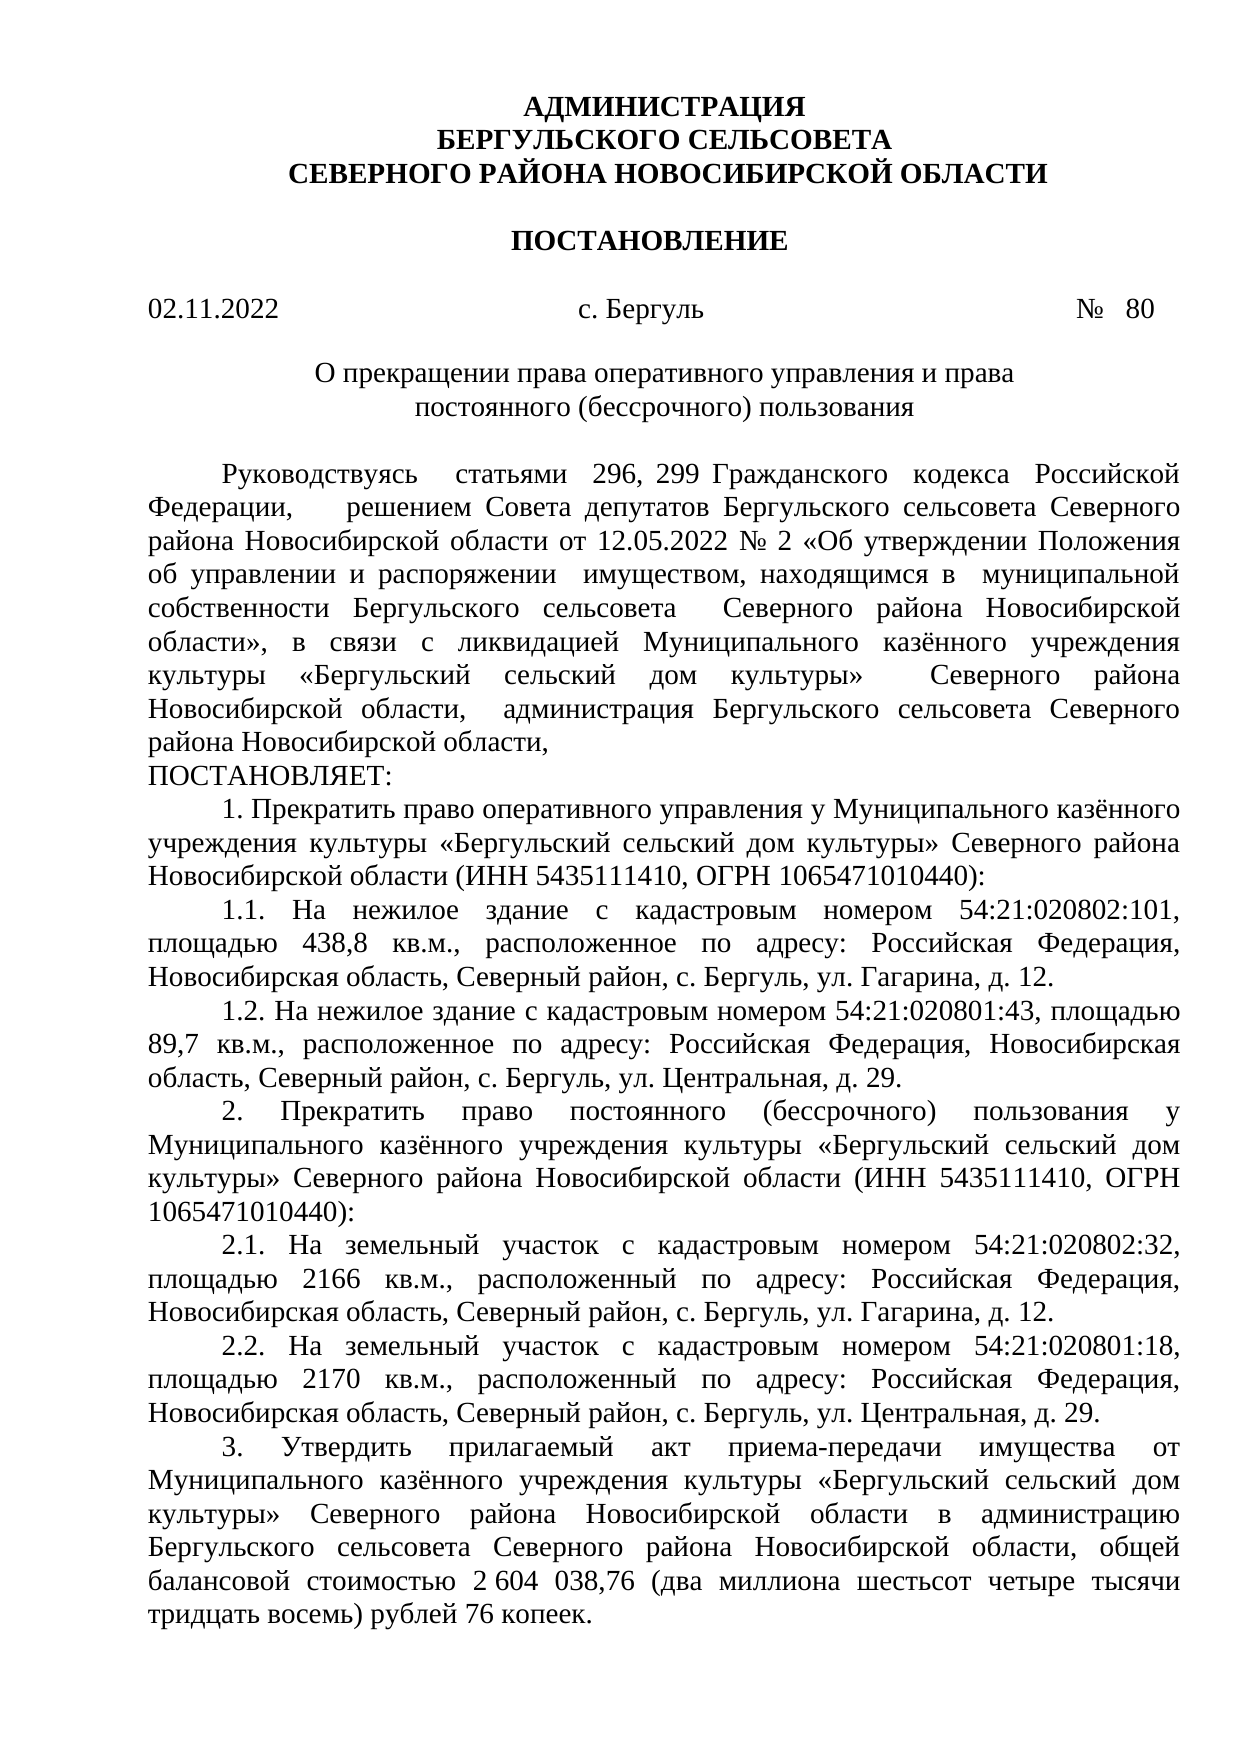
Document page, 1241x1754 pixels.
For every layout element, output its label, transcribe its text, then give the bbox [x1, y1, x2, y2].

text СЕВЕРНОГО РАЙОНА НОВОСИБИРСКОЙ ОБЛАСТИ [148, 156, 1181, 189]
text 1. Прекратить право оперативного управления у Муниципального казённого учреждения культуры «Бергульский сельский дом культуры» Северного района Новосибирской области (ИНН 5435111410, ОГРН 1065471010440): [148, 791, 1181, 892]
text АДМИНИСТРАЦИЯ [148, 89, 1181, 122]
text 1.1. На нежилое здание с кадастровым номером 54:21:020802:101, площадью 438,8 кв.м., расположенное по адресу: Российская Федерация, Новосибирская область, Северный район, с. Бергуль, ул. Гагарина, д. 12. [148, 892, 1181, 993]
text постоянного (бессрочного) пользования [148, 389, 1181, 422]
text 2. Прекратить право постоянного (бессрочного) пользования у Муниципального казённого учреждения культуры «Бергульский сельский дом культуры» Северного района Новосибирской области (ИНН 5435111410, ОГРН 1065471010440): [148, 1093, 1181, 1227]
text ПОСТАНОВЛЯЕТ: [148, 758, 1181, 791]
text 02.11.2022 с. Бергуль № 80 [148, 291, 1181, 324]
text 2.1. На земельный участок с кадастровым номером 54:21:020802:32, площадью 2166 кв.м., расположенный по адресу: Российская Федерация, Новосибирская область, Северный район, с. Бергуль, ул. Гагарина, д. 12. [148, 1227, 1181, 1328]
text Руководствуясь статьями 296, 299 Гражданского кодекса Российской Федерации, решением Совета депутатов Бергульского сельсовета Северного района Новосибирской области от 12.05.2022 № 2 «Об утверждении Положения об управлении и распоряжении имуществом, находящимся в муниципальной собственности Бергульского сельсовета Северного района Новосибирской области», в связи с ликвидацией Муниципального казённого учреждения культуры «Бергульский сельский дом культуры» Северного района Новосибирской области, администрация Бергульского сельсовета Северного района Новосибирской области, [148, 456, 1181, 758]
text 2.2. На земельный участок с кадастровым номером 54:21:020801:18, площадью 2170 кв.м., расположенный по адресу: Российская Федерация, Новосибирская область, Северный район, с. Бергуль, ул. Центральная, д. 29. [148, 1328, 1181, 1429]
text ПОСТАНОВЛЕНИЕ [103, 223, 1196, 257]
text 3. Утвердить прилагаемый акт приема-передачи имущества от Муниципального казённого учреждения культуры «Бергульский сельский дом культуры» Северного района Новосибирской области в администрацию Бергульского сельсовета Северного района Новосибирской области, общей балансовой стоимостью 2 604 038,76 (два миллиона шестьсот четыре тысячи тридцать восемь) рублей 76 копеек. [148, 1429, 1181, 1630]
text О прекращении права оперативного управления и права [148, 355, 1181, 389]
text БЕРГУЛЬСКОГО СЕЛЬСОВЕТА [148, 122, 1181, 156]
text 1.2. На нежилое здание с кадастровым номером 54:21:020801:43, площадью 89,7 кв.м., расположенное по адресу: Российская Федерация, Новосибирская область, Северный район, с. Бергуль, ул. Центральная, д. 29. [148, 993, 1181, 1093]
